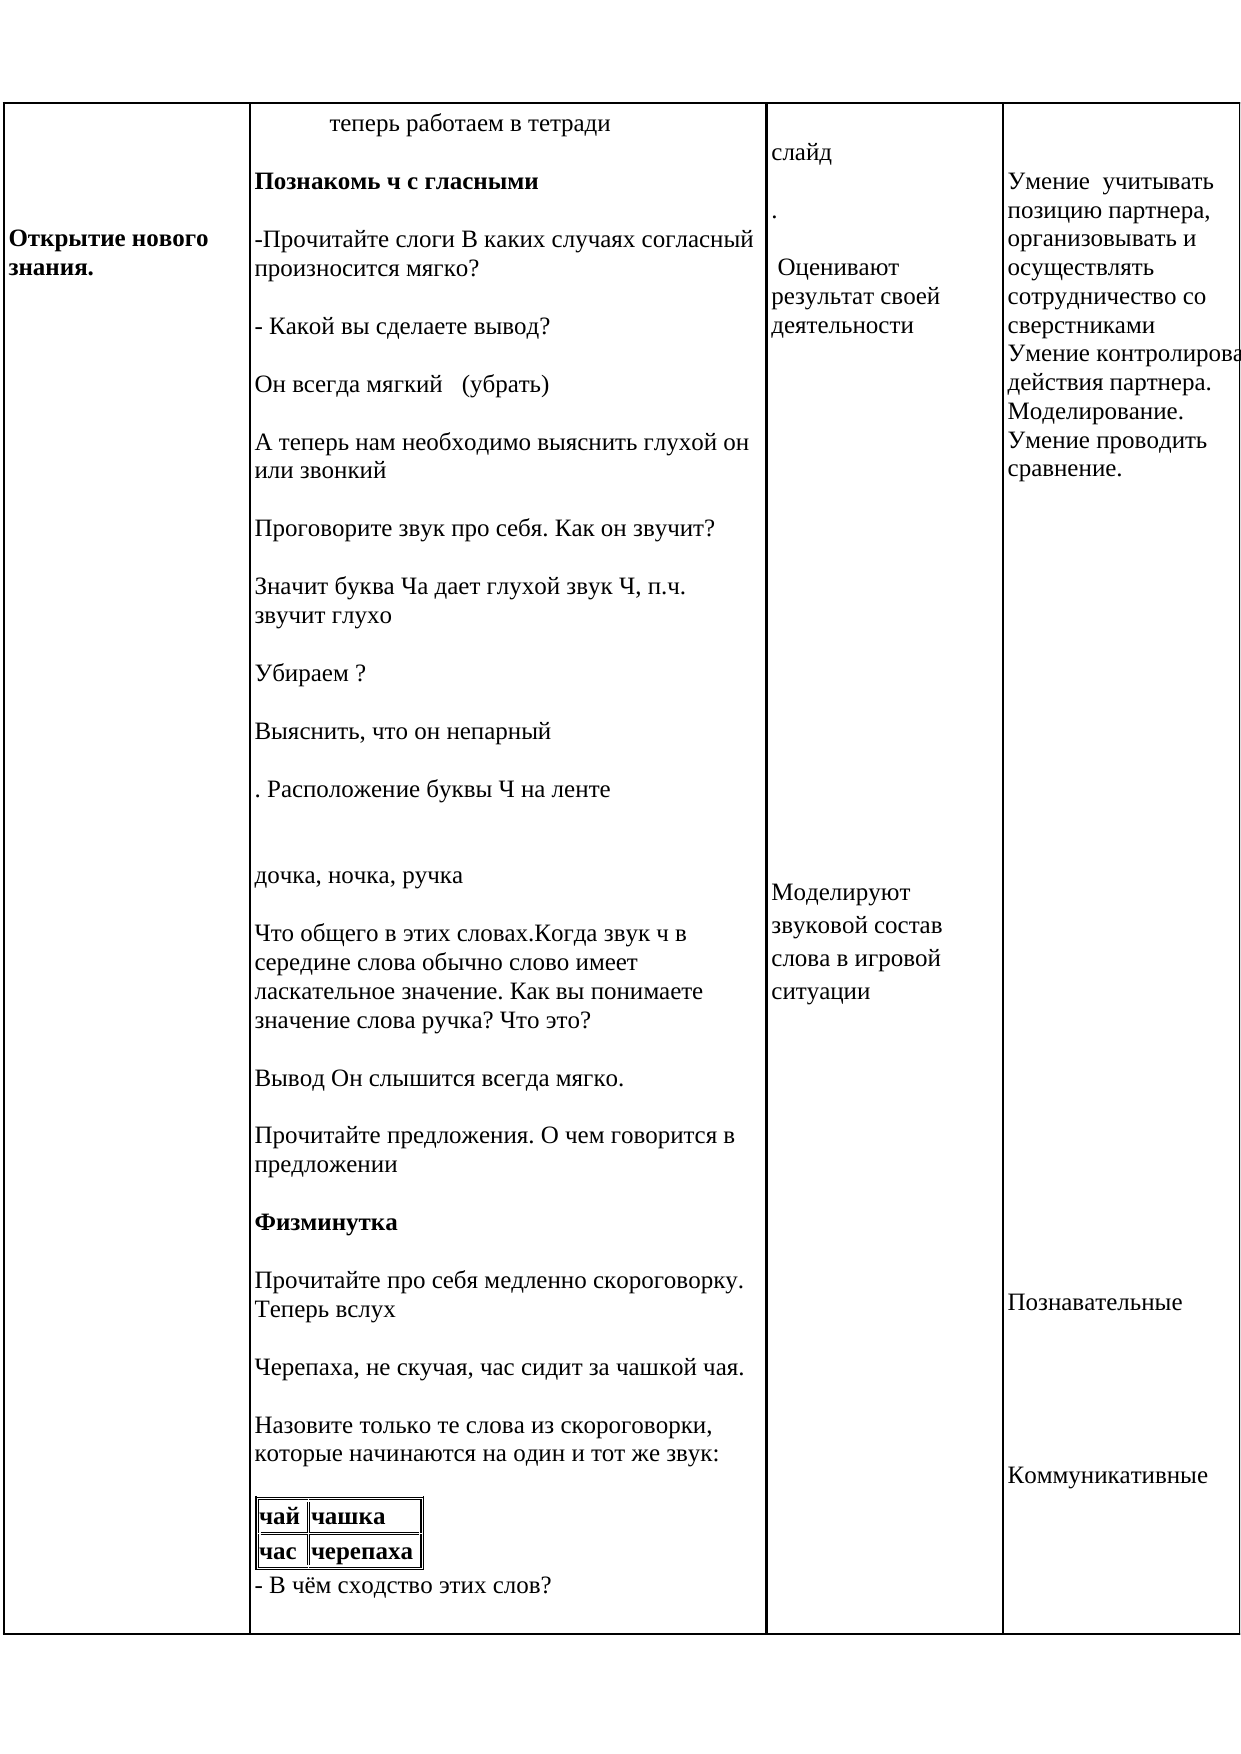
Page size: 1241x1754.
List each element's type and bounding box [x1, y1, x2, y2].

table_cell [768, 104, 1002, 1632]
table_cell [1004, 104, 1239, 1632]
table_cell [5, 104, 249, 1632]
table_cell [251, 104, 765, 1632]
